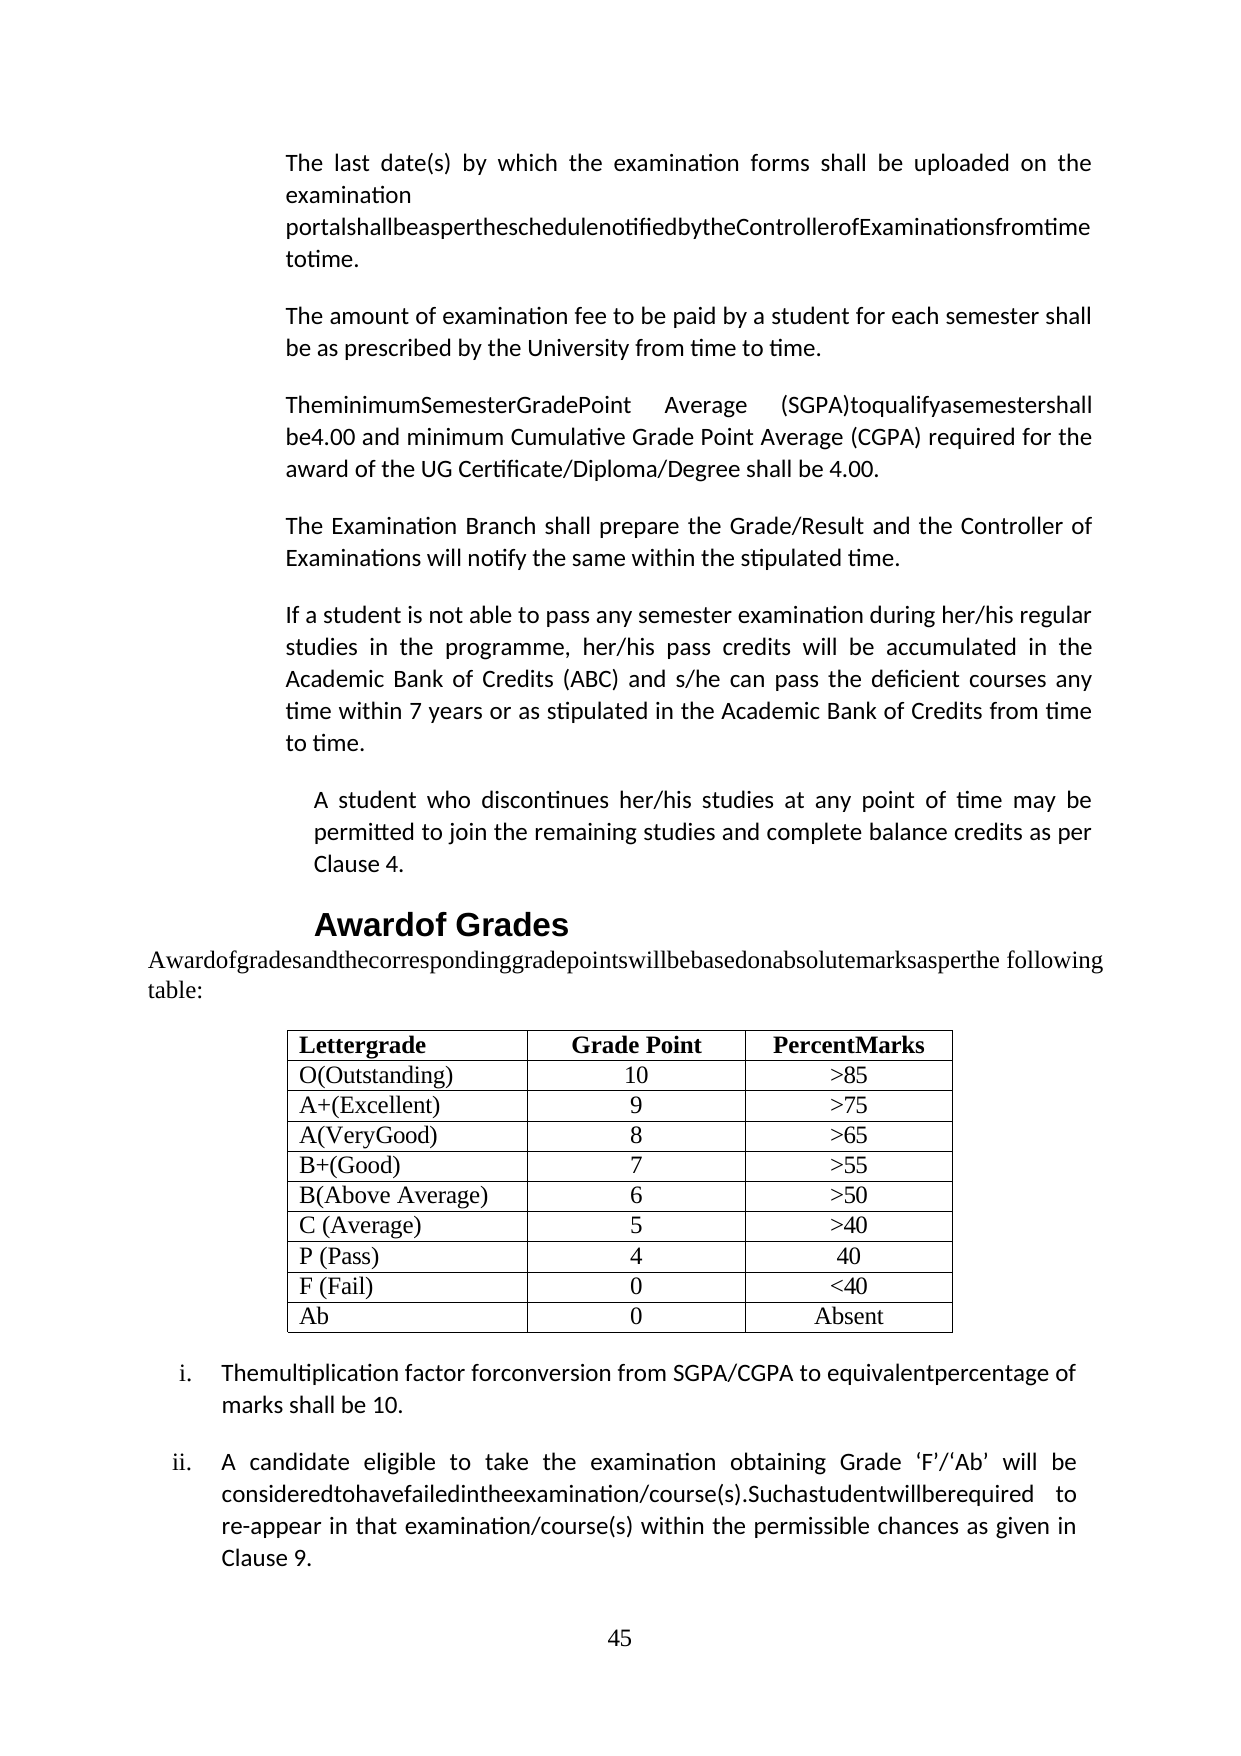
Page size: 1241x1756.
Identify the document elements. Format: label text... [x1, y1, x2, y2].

table_cell >85 [746, 1061, 952, 1090]
list A candidate eligible to take the examination obtaining Grade ‘F’/‘Ab’ will be consideredtohavefailedintheexamination/course(s).Suchastudentwillberequired to re-appear in that examination/course(s) within the permissible chances as given in Clause 9. [172, 1446, 1078, 1573]
table_cell 6 [528, 1182, 745, 1211]
table_cell A+(Excellent) [288, 1091, 527, 1121]
table_cell 5 [528, 1212, 745, 1241]
table_cell 40 [746, 1242, 952, 1271]
table_cell <40 [746, 1273, 952, 1302]
table_cell O(Outstanding) [288, 1061, 527, 1090]
text Awardofgradesandthecorrespondinggradepointswillbebasedonabsolutemarksasperthe following table: [148, 945, 1105, 1003]
table_cell 8 [528, 1122, 745, 1151]
table_cell 4 [528, 1242, 745, 1271]
table_cell 0 [528, 1273, 745, 1302]
table_cell B(Above Average) [288, 1182, 527, 1211]
table_cell >40 [746, 1212, 952, 1241]
list TheminimumSemesterGradePoint Average (SGPA)toqualifyasemestershall be4.00 and minimum Cumulative Grade Point Average (CGPA) required for the award of the UG Certificate/Diploma/Degree shall be 4.00. [248, 389, 1093, 484]
table_cell 9 [528, 1091, 745, 1121]
list The amount of examination fee to be paid by a student for each semester shall be as prescribed by the University from time to time. [248, 300, 1093, 363]
table_header Grade Point [528, 1031, 745, 1060]
table_cell C (Average) [288, 1212, 527, 1241]
list The Examination Branch shall prepare the Grade/Result and the Controller of Examinations will notify the same within the stipulated time. [248, 510, 1093, 573]
list The last date(s) by which the examination forms shall be uploaded on the examination portalshallbeaspertheschedulenotifiedbytheControllerofExaminationsfromtimetotime. [248, 147, 1093, 274]
table_cell 0 [528, 1303, 745, 1331]
list If a student is not able to pass any semester examination during her/his regular studies in the programme, her/his pass credits will be accumulated in the Academic Bank of Credits (ABC) and s/he can pass the deficient courses any time within 7 years or as stipulated in the Academic Bank of Credits from time to time. [248, 599, 1093, 758]
table_header Lettergrade [288, 1031, 527, 1060]
list A student who discontinues her/his studies at any point of time may be permitted to join the remaining studies and complete balance credits as per Clause 4. [238, 784, 1093, 879]
table_cell F (Fail) [288, 1273, 527, 1302]
table_cell >55 [746, 1152, 952, 1181]
table_cell >75 [746, 1091, 952, 1121]
table_cell A(VeryGood) [288, 1122, 527, 1151]
table_cell P (Pass) [288, 1242, 527, 1271]
subtitle Awardof Grades [238, 905, 1105, 944]
table_cell 7 [528, 1152, 745, 1181]
table_cell Absent [746, 1303, 952, 1331]
table_cell >65 [746, 1122, 952, 1151]
table_header PercentMarks [746, 1031, 952, 1060]
table_cell B+(Good) [288, 1152, 527, 1181]
table_cell >50 [746, 1182, 952, 1211]
table_cell Ab [288, 1303, 527, 1331]
list Themultiplication factor forconversion from SGPA/CGPA to equivalentpercentage of marks shall be 10. [179, 1357, 1077, 1420]
table_cell 10 [528, 1061, 745, 1090]
